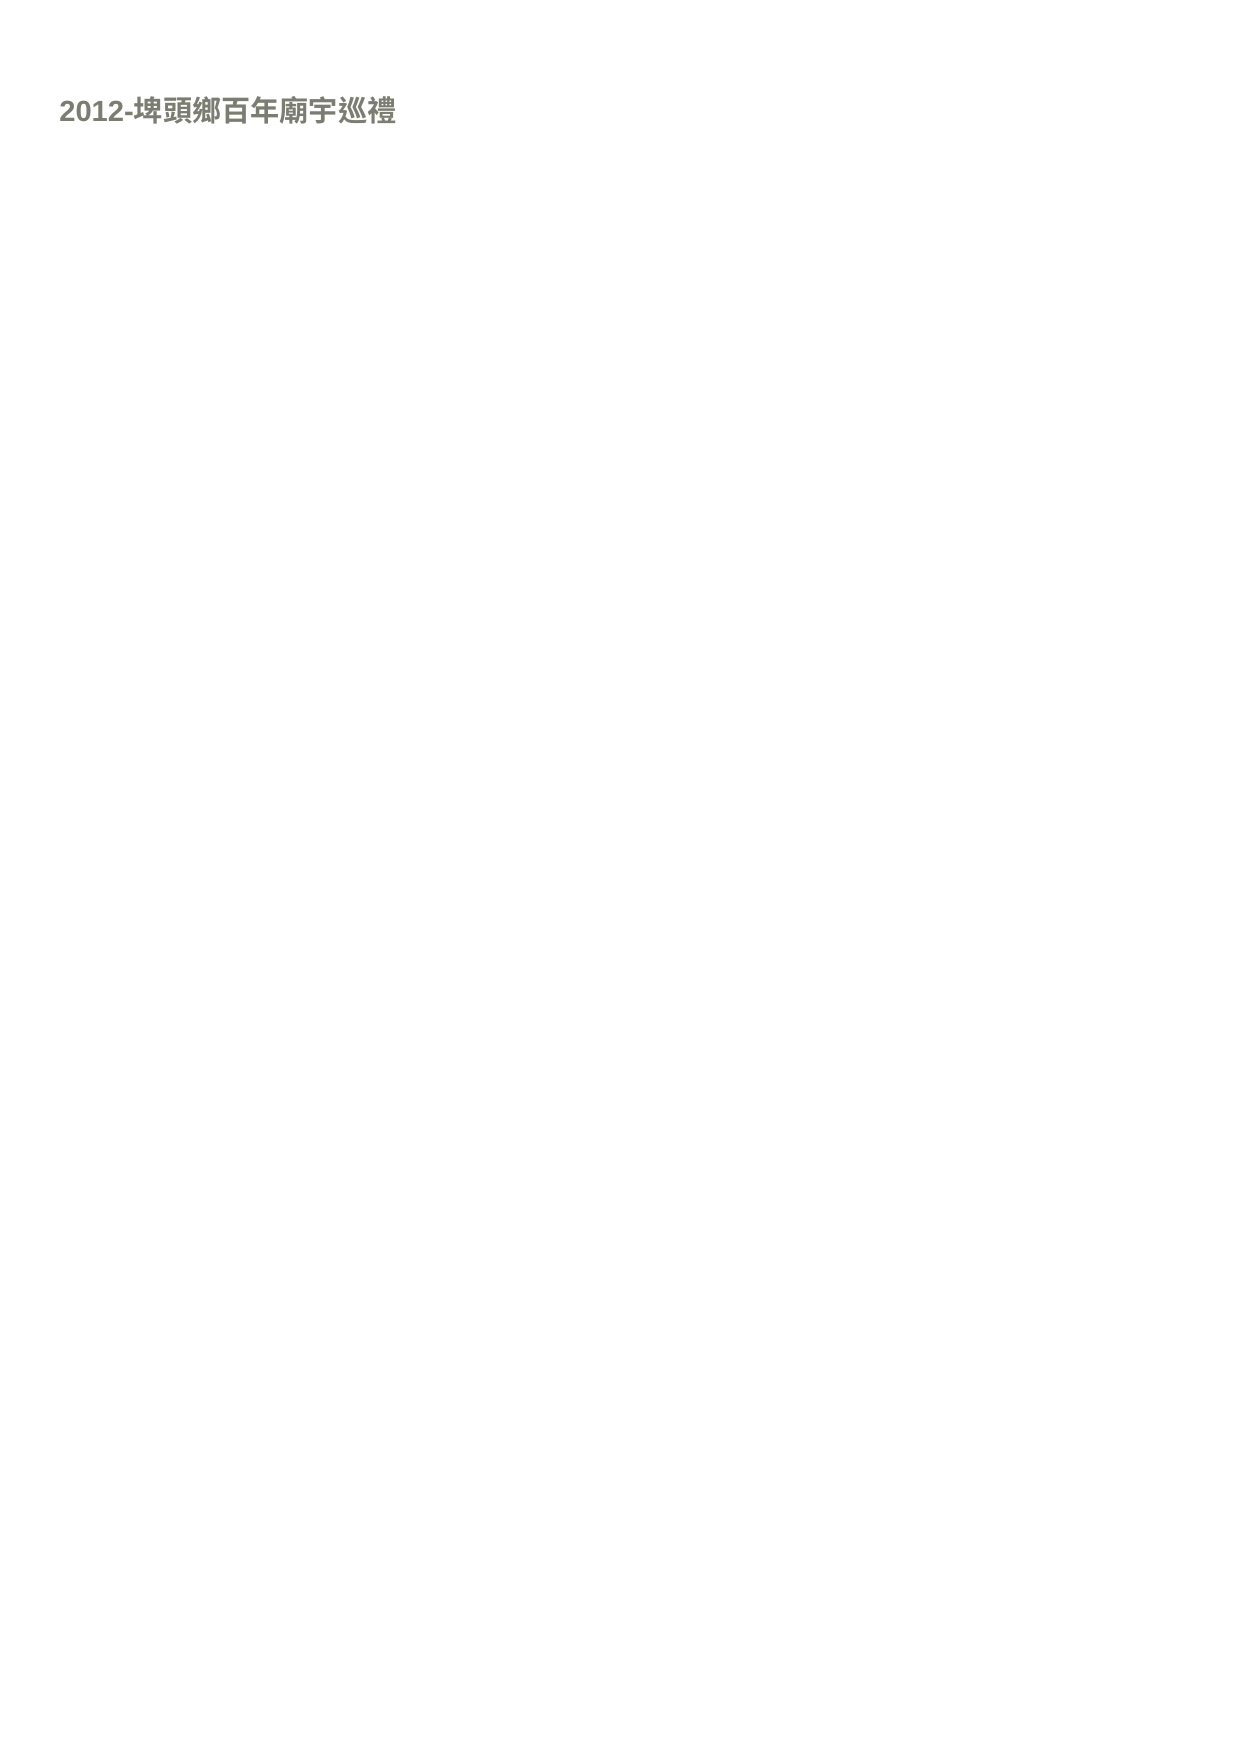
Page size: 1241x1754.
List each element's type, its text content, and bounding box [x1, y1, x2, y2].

text 2012-埤頭鄉百年廟宇巡禮 [59, 71, 1181, 146]
